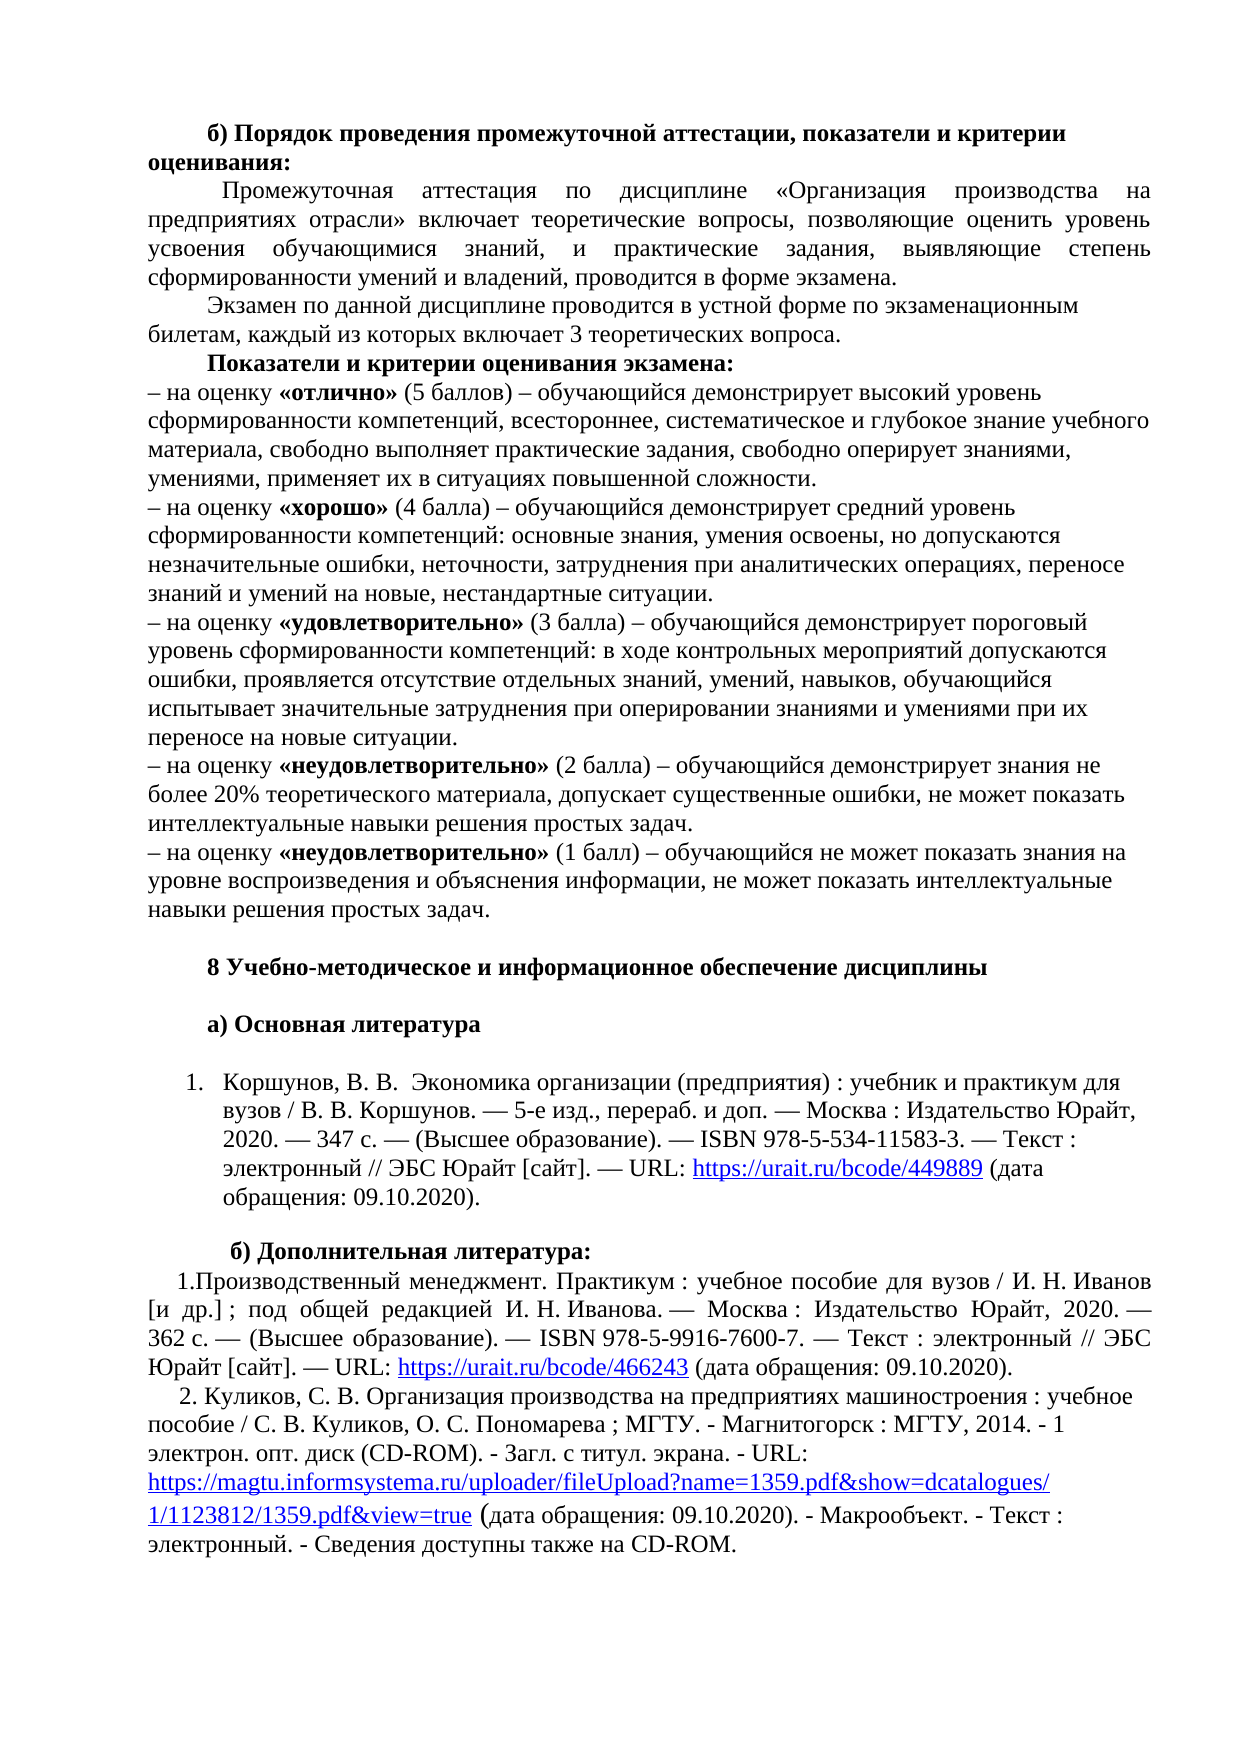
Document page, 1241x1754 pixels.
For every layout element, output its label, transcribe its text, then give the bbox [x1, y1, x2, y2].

text Показатели и критерии оценивания экзамена: [148, 348, 1152, 377]
text – на оценку «неудовлетворительно» (1 балл) – обучающийся не может показать знания на уровне воспроизведения и объяснения информации, не может показать интеллектуальные навыки решения простых задач. [148, 837, 1152, 923]
text Экзамен по данной дисциплине проводится в устной форме по экзаменационным билетам, каждый из которых включает 3 теоретических вопроса. [148, 291, 1152, 348]
table_cell 1.Производственный менеджмент. Практикум : учебное пособие для вузов / И. Н. Иванов [и др.] ; под общей редакцией И. Н. Иванова. — Москва : Издательство Юрайт, 2020. — 362 с. — (Высшее образование). — ISBN 978-5-9916-7600-7. — Текст : электронный // ЭБС Юрайт [сайт]. — URL: https://urait.ru/bcode/466243 (дата обращения: 09.10.2020). 2. Куликов, С. В. Организация производства на предприятиях машиностроения : учебное пособие / С. В. Куликов, О. С. Пономарева ; МГТУ. - Магнитогорск : МГТУ, 2014. - 1 электрон. опт. диск (CD-ROM). - Загл. с титул. экрана. - URL: https://magtu.informsystema.ru/uploader/fileUpload?name=1359.pdf&show=dcatalogues/1/1123812/1359.pdf&view=true (дата обращения: 09.10.2020). - Макрообъект. - Текст : электронный. - Сведения доступны также на CD-ROM. [148, 1266, 1152, 1620]
text 8 Учебно-методическое и информационное обеспечение дисциплины [207, 952, 1152, 981]
text – на оценку «удовлетворительно» (3 балла) – обучающийся демонстрирует пороговый уровень сформированности компетенций: в ходе контрольных мероприятий допускаются ошибки, проявляется отсутствие отдельных знаний, умений, навыков, обучающийся испытывает значительные затруднения при оперировании знаниями и умениями при их переносе на новые ситуации. [148, 607, 1152, 751]
text б) Порядок проведения промежуточной аттестации, показатели и критерии оценивания: [148, 118, 1152, 176]
table_header Коршунов, В. В. Экономика организации (предприятия) : учебник и практикум для вузов / В. В. Коршунов. — 5-е изд., перераб. и доп. — Москва : Издательство Юрайт, 2020. — 347 с. — (Высшее образование). — ISBN 978-5-534-11583-3. — Текст : электронный // ЭБС Юрайт [сайт]. — URL: https://urait.ru/bcode/449889 (дата обращения: 09.10.2020). [148, 1067, 1152, 1236]
text а) Основная литература [148, 1009, 1152, 1038]
text Промежуточная аттестация по дисциплине «Организация производства на предприятиях отрасли» включает теоретические вопросы, позволяющие оценить уровень усвоения обучающимися знаний, и практические задания, выявляющие степень сформированности умений и владений, проводится в форме экзамена. [148, 176, 1152, 291]
text – на оценку «неудовлетворительно» (2 балла) – обучающийся демонстрирует знания не более 20% теоретического материала, допускает существенные ошибки, не может показать интеллектуальные навыки решения простых задач. [148, 751, 1152, 837]
table_cell б) Дополнительная литература: [148, 1236, 1152, 1266]
text – на оценку «хорошо» (4 балла) – обучающийся демонстрирует средний уровень сформированности компетенций: основные знания, умения освоены, но допускаются незначительные ошибки, неточности, затруднения при аналитических операциях, переносе знаний и умений на новые, нестандартные ситуации. [148, 492, 1152, 607]
text – на оценку «отлично» (5 баллов) – обучающийся демонстрирует высокий уровень сформированности компетенций, всестороннее, систематическое и глубокое знание учебного материала, свободно выполняет практические задания, свободно оперирует знаниями, умениями, применяет их в ситуациях повышенной сложности. [148, 377, 1152, 492]
